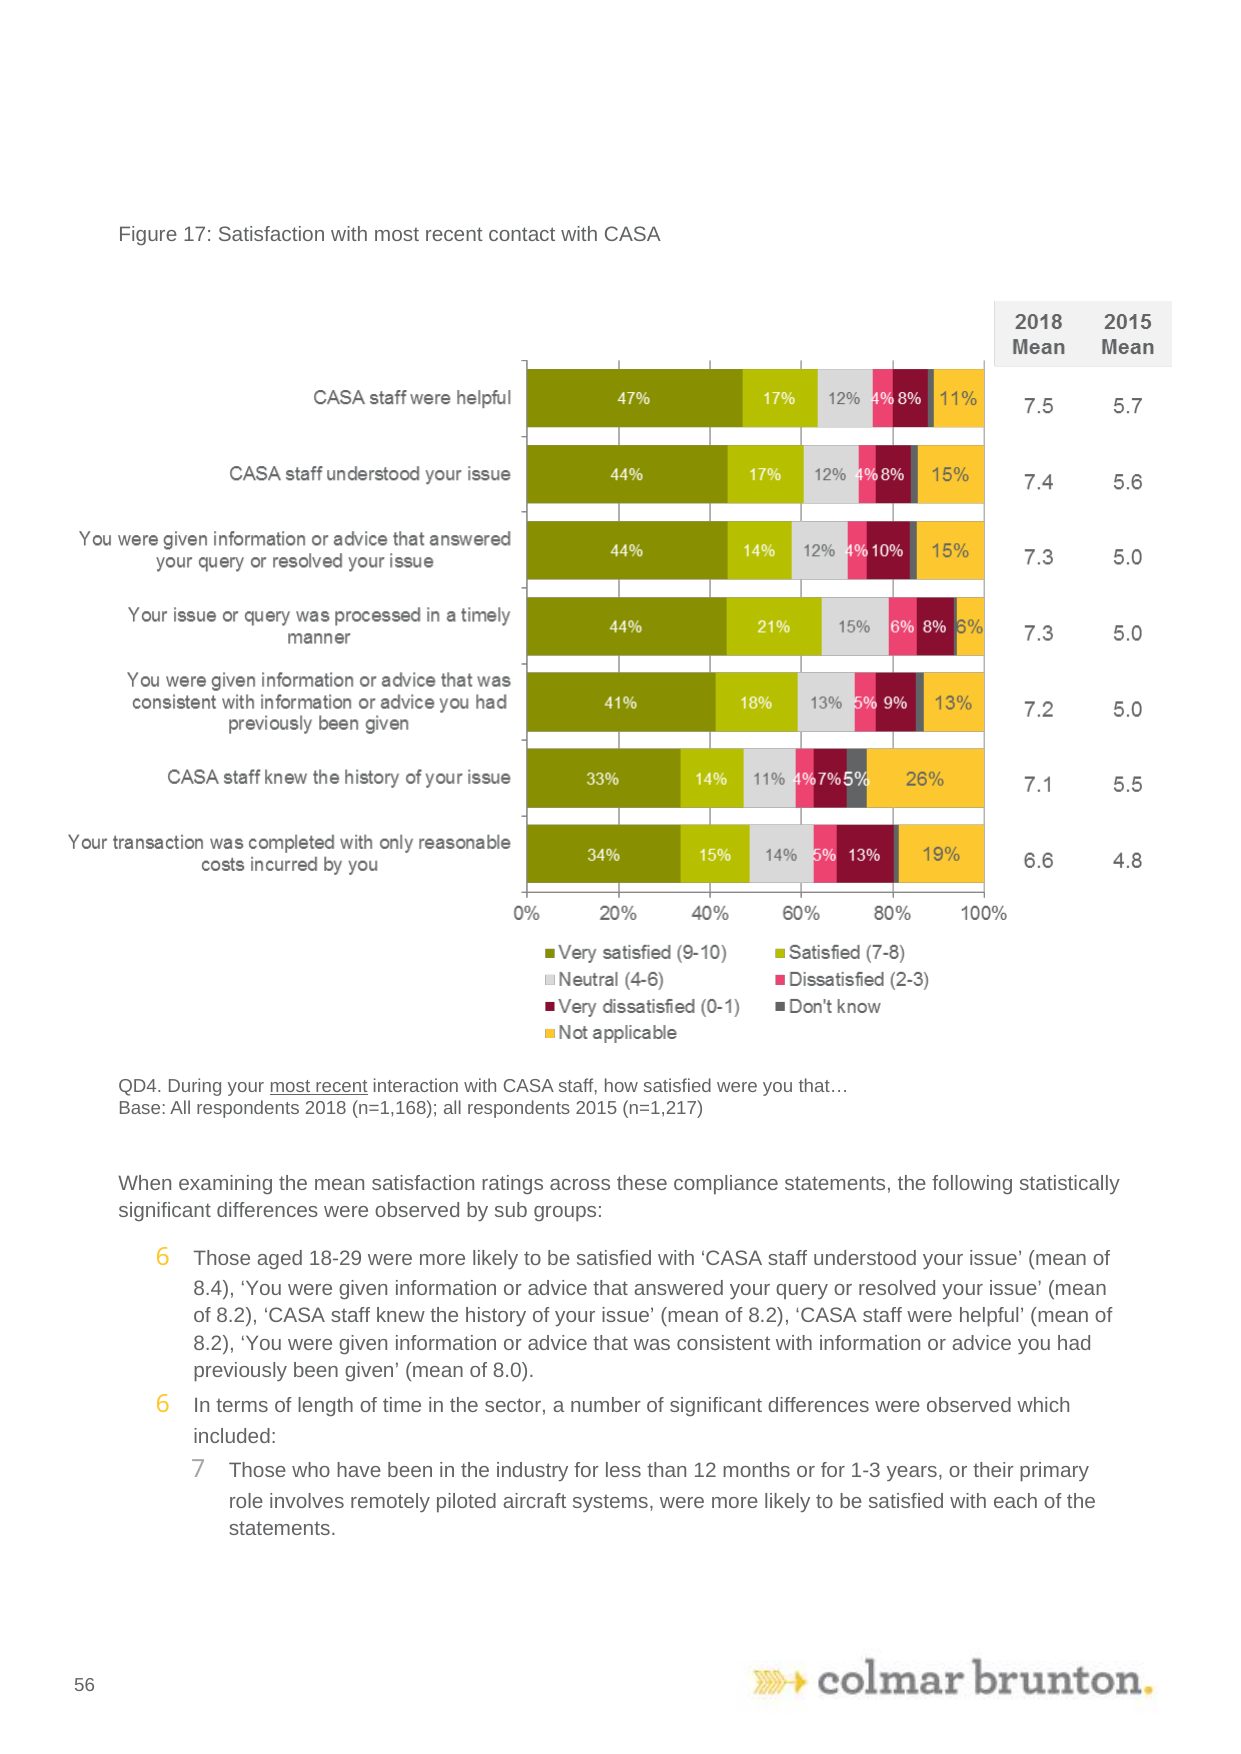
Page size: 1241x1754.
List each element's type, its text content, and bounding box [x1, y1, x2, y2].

picture [731, 1636, 1176, 1717]
list Those who have been in the industry for less than 12 months or for 1-3 years, or their primary role involves remotely piloted aircraft systems, were more likely to be satisfied with each of the statements. [191, 1451, 1122, 1540]
text When examining the mean satisfaction ratings across these compliance statements, the following statistically significant differences were observed by sub groups: [118, 1171, 1122, 1222]
list In terms of length of time in the sector, a number of significant differences were observed which included: [155, 1386, 1122, 1447]
picture [59, 301, 1173, 1047]
text Figure 17: Satisfaction with most recent contact with CASA [118, 221, 1122, 245]
text QD4. During your most recent interaction with CASA staff, how satisfied were you that… Base: All respondents 2018 (n=1,168); all respondents 2015 (n=1,217) [118, 1075, 1122, 1118]
list Those aged 18-29 were more likely to be satisfied with ‘CASA staff understood your issue’ (mean of 8.4), ‘You were given information or advice that answered your query or resolved your issue’ (mean of 8.2), ‘CASA staff knew the history of your issue’ (mean of 8.2), ‘CASA staff were helpful’ (mean of 8.2), ‘You were given information or advice that was consistent with information or advice you had previously been given’ (mean of 8.0). [155, 1238, 1122, 1382]
